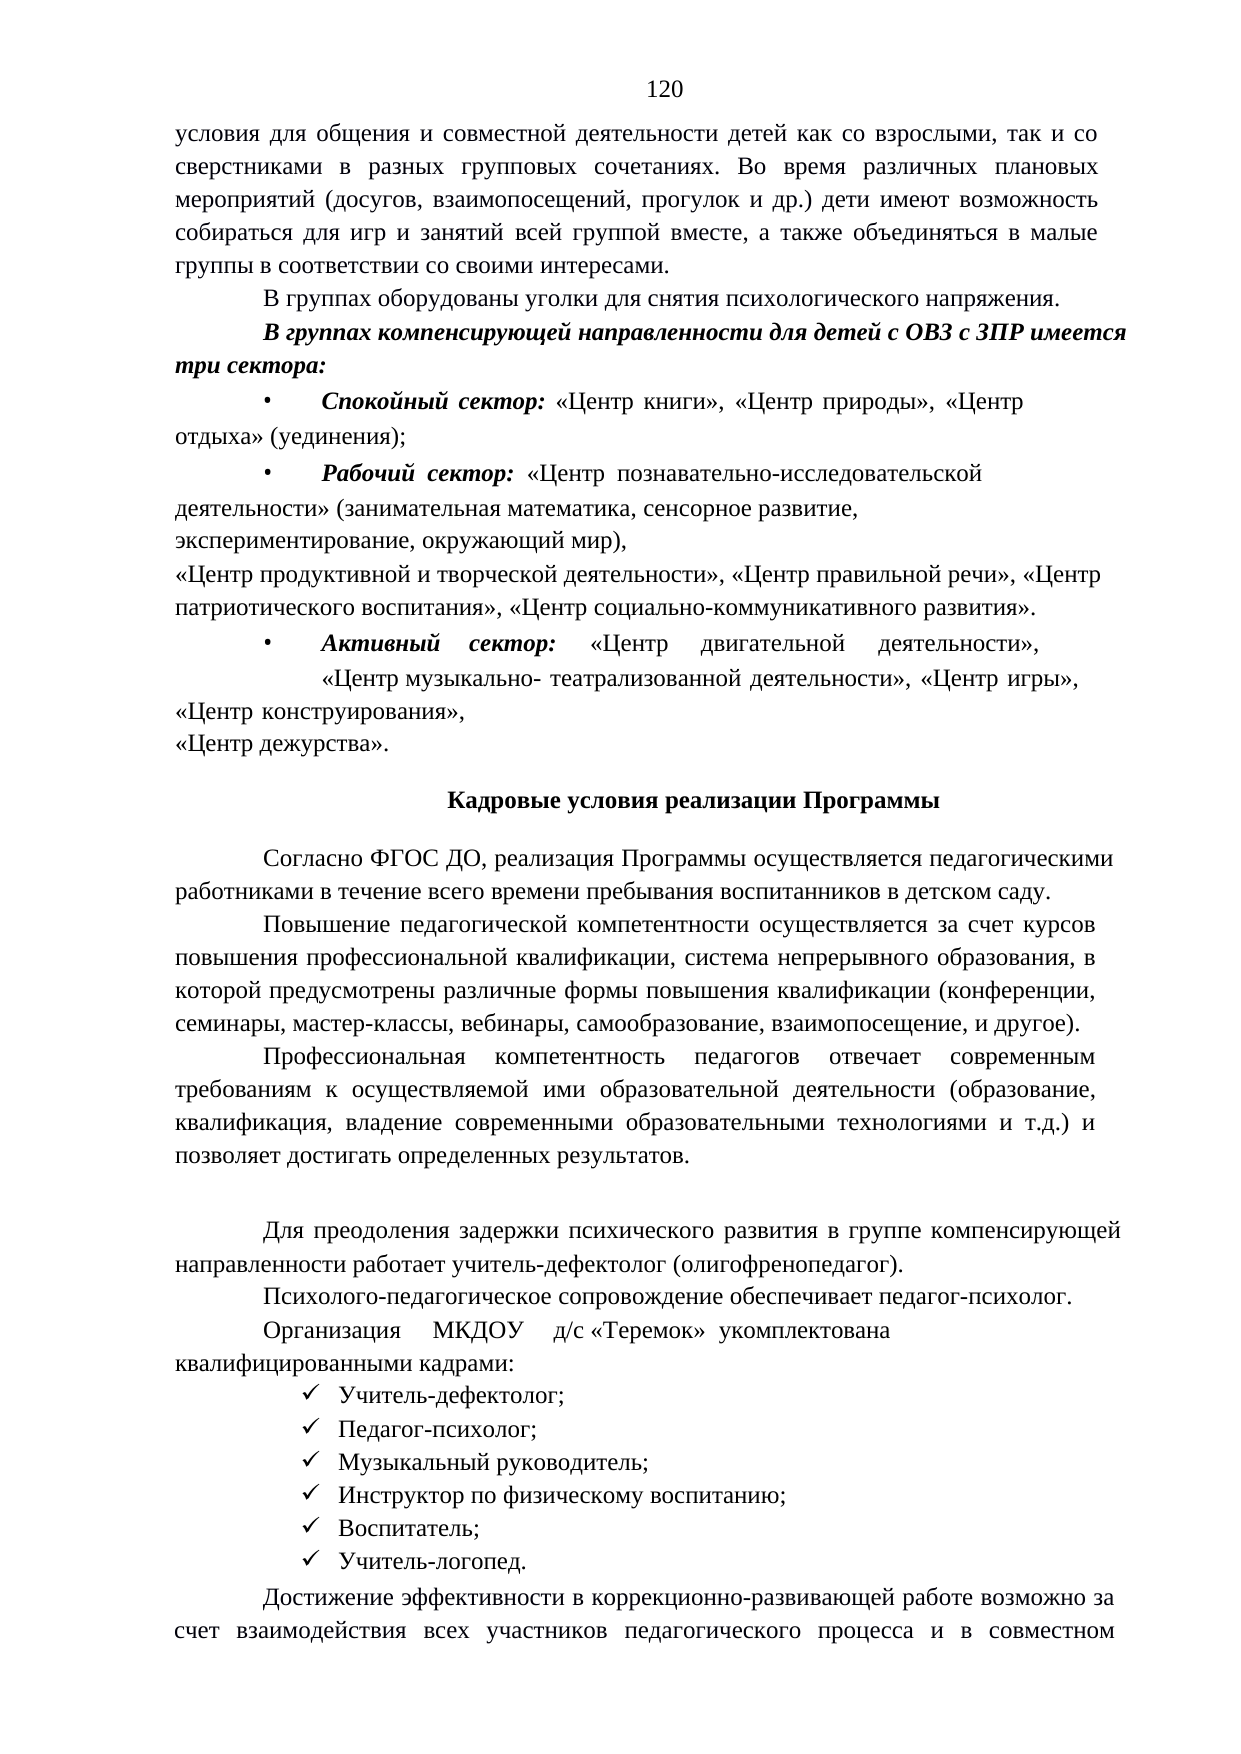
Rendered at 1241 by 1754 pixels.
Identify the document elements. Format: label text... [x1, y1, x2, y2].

text «Центр дежурства». [175, 729, 1128, 757]
list Воспитатель; [300, 1513, 1128, 1542]
subtitle Кадровые условия реализации Программы [403, 786, 1128, 814]
text Организация МКДОУ д/с «Теремок» укомплектована квалифицированными кадрами: [175, 1315, 1114, 1377]
text Согласно ФГОС ДО, реализация Программы осуществляется педагогическими работниками в течение всего времени пребывания воспитанников в детском саду. [175, 843, 1113, 905]
text В группах оборудованы уголки для снятия психологического напряжения. [263, 283, 1128, 312]
list Активный сектор: «Центр двигательной деятельности», «Центр музыкально- театрализованной деятельности», «Центр игры», «Центр конструирования», [175, 625, 1097, 725]
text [174, 1582, 1115, 1643]
list Спокойный сектор: «Центр книги», «Центр природы», «Центр отдыха» (уединения); [175, 383, 1114, 450]
subtitle В группах компенсирующей направленности для детей с ОВЗ с ЗПР имеется три сектора: [175, 317, 1128, 379]
text «Центр продуктивной и творческой деятельности», «Центр правильной речи», «Центр патриотического воспитания», «Центр социально-коммуникативного развития». [175, 559, 1128, 620]
list Рабочий сектор: «Центр познавательно-исследовательской деятельности» (занимательная математика, сенсорное развитие, экспериментирование, окружающий мир), [175, 454, 1097, 554]
text Профессиональная компетентность педагогов отвечает современным требованиям к осуществляемой ими образовательной деятельности (образование, квалификация, владение современными образовательными технологиями и т.д.) и позволяет достигать определенных результатов. [175, 1041, 1096, 1169]
list Инструктор по физическому воспитанию; [300, 1480, 1128, 1509]
text Психолого-педагогическое сопровождение обеспечивает педагог-психолог. [263, 1282, 1128, 1310]
list Педагог-психолог; [300, 1414, 1128, 1442]
text Для преодоления задержки психического развития в группе компенсирующей направленности работает учитель-дефектолог (олигофренопедагог). [175, 1216, 1128, 1277]
text Повышение педагогической компетентности осуществляется за счет курсов повышения профессиональной квалификации, система непрерывного образования, в которой предусмотрены различные формы повышения квалификации (конференции, семинары, мастер-классы, вебинары, самообразование, взаимопосещение, и другое). [175, 909, 1096, 1037]
list Учитель-дефектолог; [300, 1381, 1128, 1409]
list Музыкальный руководитель; [300, 1447, 1128, 1476]
list Учитель-логопед. [300, 1546, 1128, 1575]
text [175, 118, 1099, 279]
